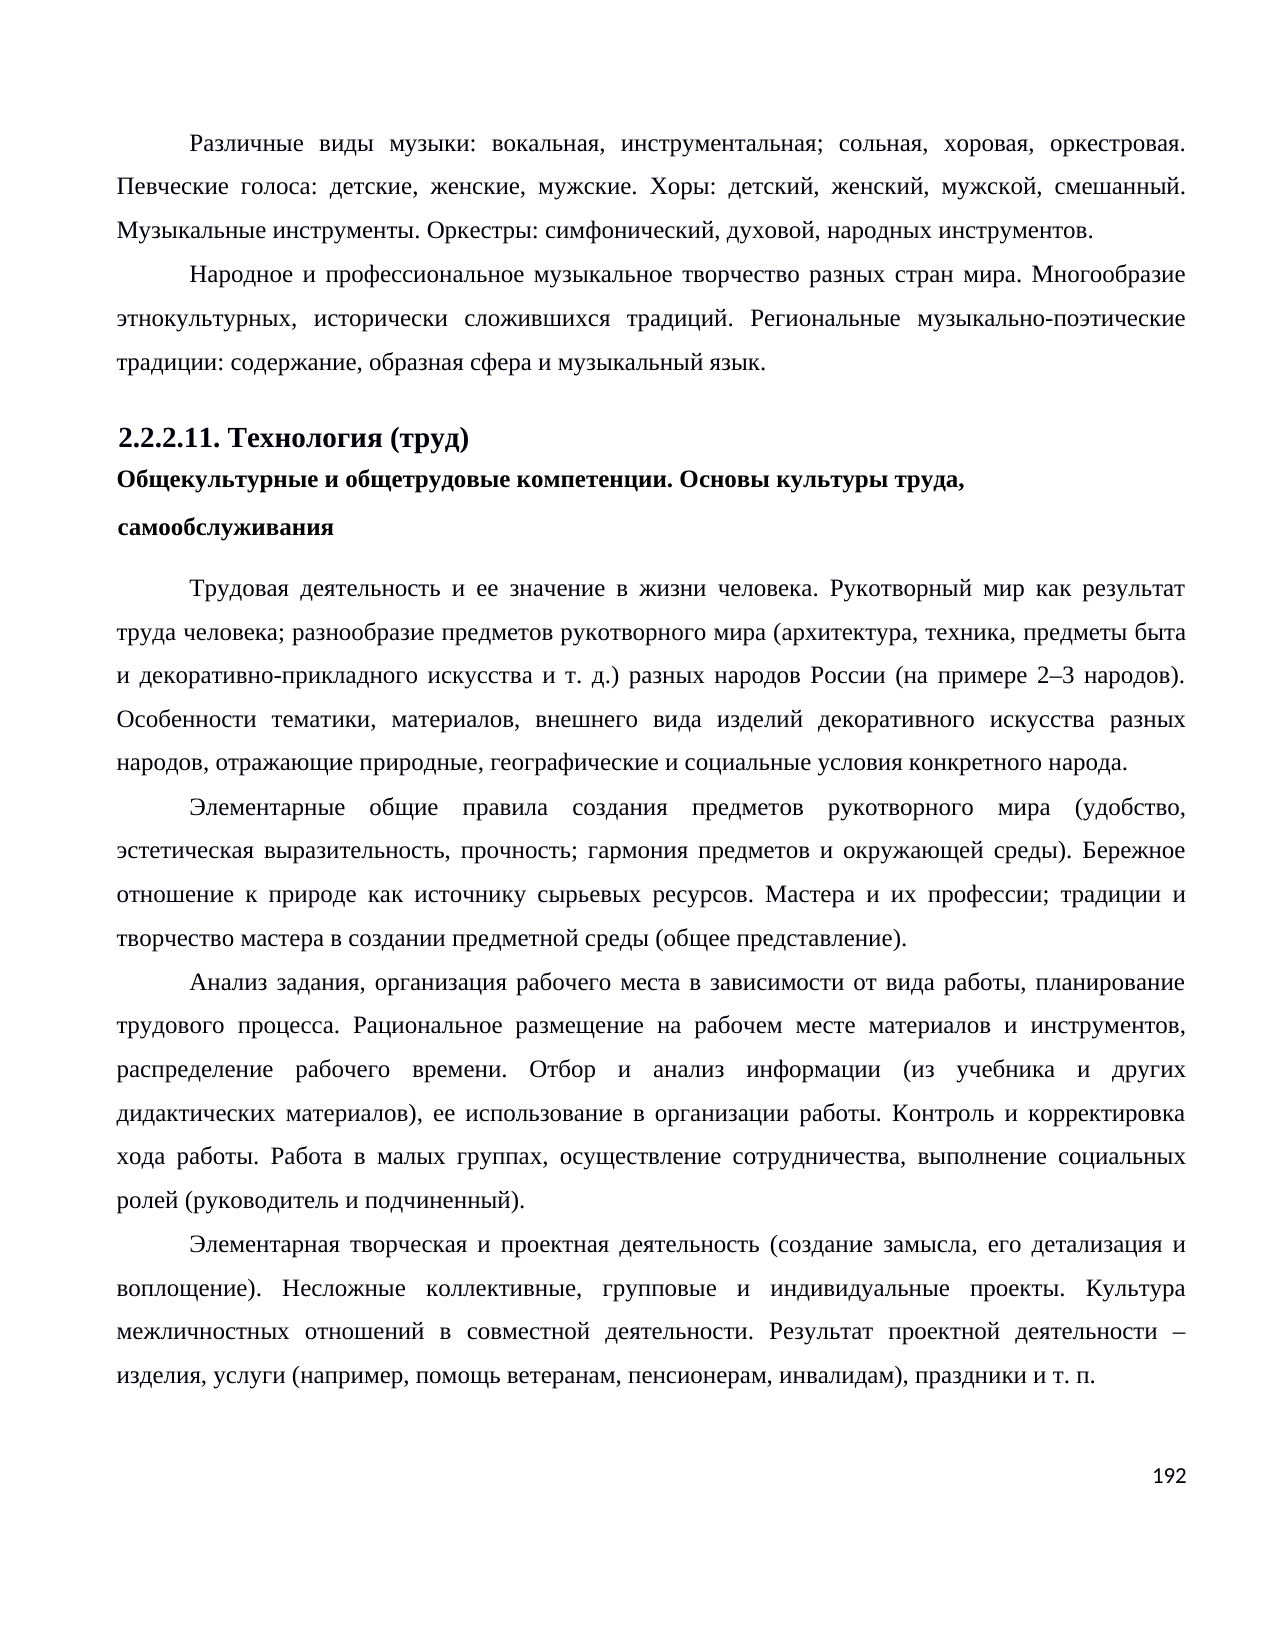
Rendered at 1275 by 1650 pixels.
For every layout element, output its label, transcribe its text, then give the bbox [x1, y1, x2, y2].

text Различные виды музыки: вокальная, инструментальная; сольная, хоровая, оркестровая. Певческие голоса: детские, женские, мужские. Хоры: детский, женский, мужской, смешанный. Музыкальные инструменты. Оркестры: симфонический, духовой, народных инструментов. [116, 128, 1187, 244]
text Элементарная творческая и проектная деятельность (создание замысла, его детализация и воплощение). Несложные коллективные, групповые и индивидуальные проекты. Культура межличностных отношений в совместной деятельности. Результат проектной деятельности – изделия, услуги (например, помощь ветеранам, пенсионерам, инвалидам), праздники и т. п. [116, 1229, 1187, 1389]
text 2.2.2.11. Технология (труд) [118, 420, 1187, 454]
text Анализ задания, организация рабочего места в зависимости от вида работы, планирование трудового процесса. Рациональное размещение на рабочем месте материалов и инструментов, распределение рабочего времени. Отбор и анализ информации (из учебника и других дидактических материалов), ее использование в организации работы. Контроль и корректировка хода работы. Работа в малых группах, осуществление сотрудничества, выполнение социальных ролей (руководитель и подчиненный). [116, 967, 1187, 1214]
text Элементарные общие правила создания предметов рукотворного мира (удобство, эстетическая выразительность, прочность; гармония предметов и окружающей среды). Бережное отношение к природе как источнику сырьевых ресурсов. Мастера и их профессии; традиции и творчество мастера в создании предметной среды (общее представление). [116, 792, 1187, 951]
text Трудовая деятельность и ее значение в жизни человека. Рукотворный мир как результат труда человека; разнообразие предметов рукотворного мира (архитектура, техника, предметы быта и декоративно-прикладного искусства и т. д.) разных народов России (на примере 2–3 народов). Особенности тематики, материалов, внешнего вида изделий декоративного искусства разных народов, отражающие природные, географические и социальные условия конкретного народа. [116, 573, 1187, 776]
text Народное и профессиональное музыкальное творчество разных стран мира. Многообразие этнокультурных, исторически сложившихся традиций. Региональные музыкально-поэтические традиции: содержание, образная сфера и музыкальный язык. [116, 259, 1187, 375]
text Общекультурные и общетрудовые компетенции. Основы культуры труда, самообслуживания [116, 464, 1187, 541]
